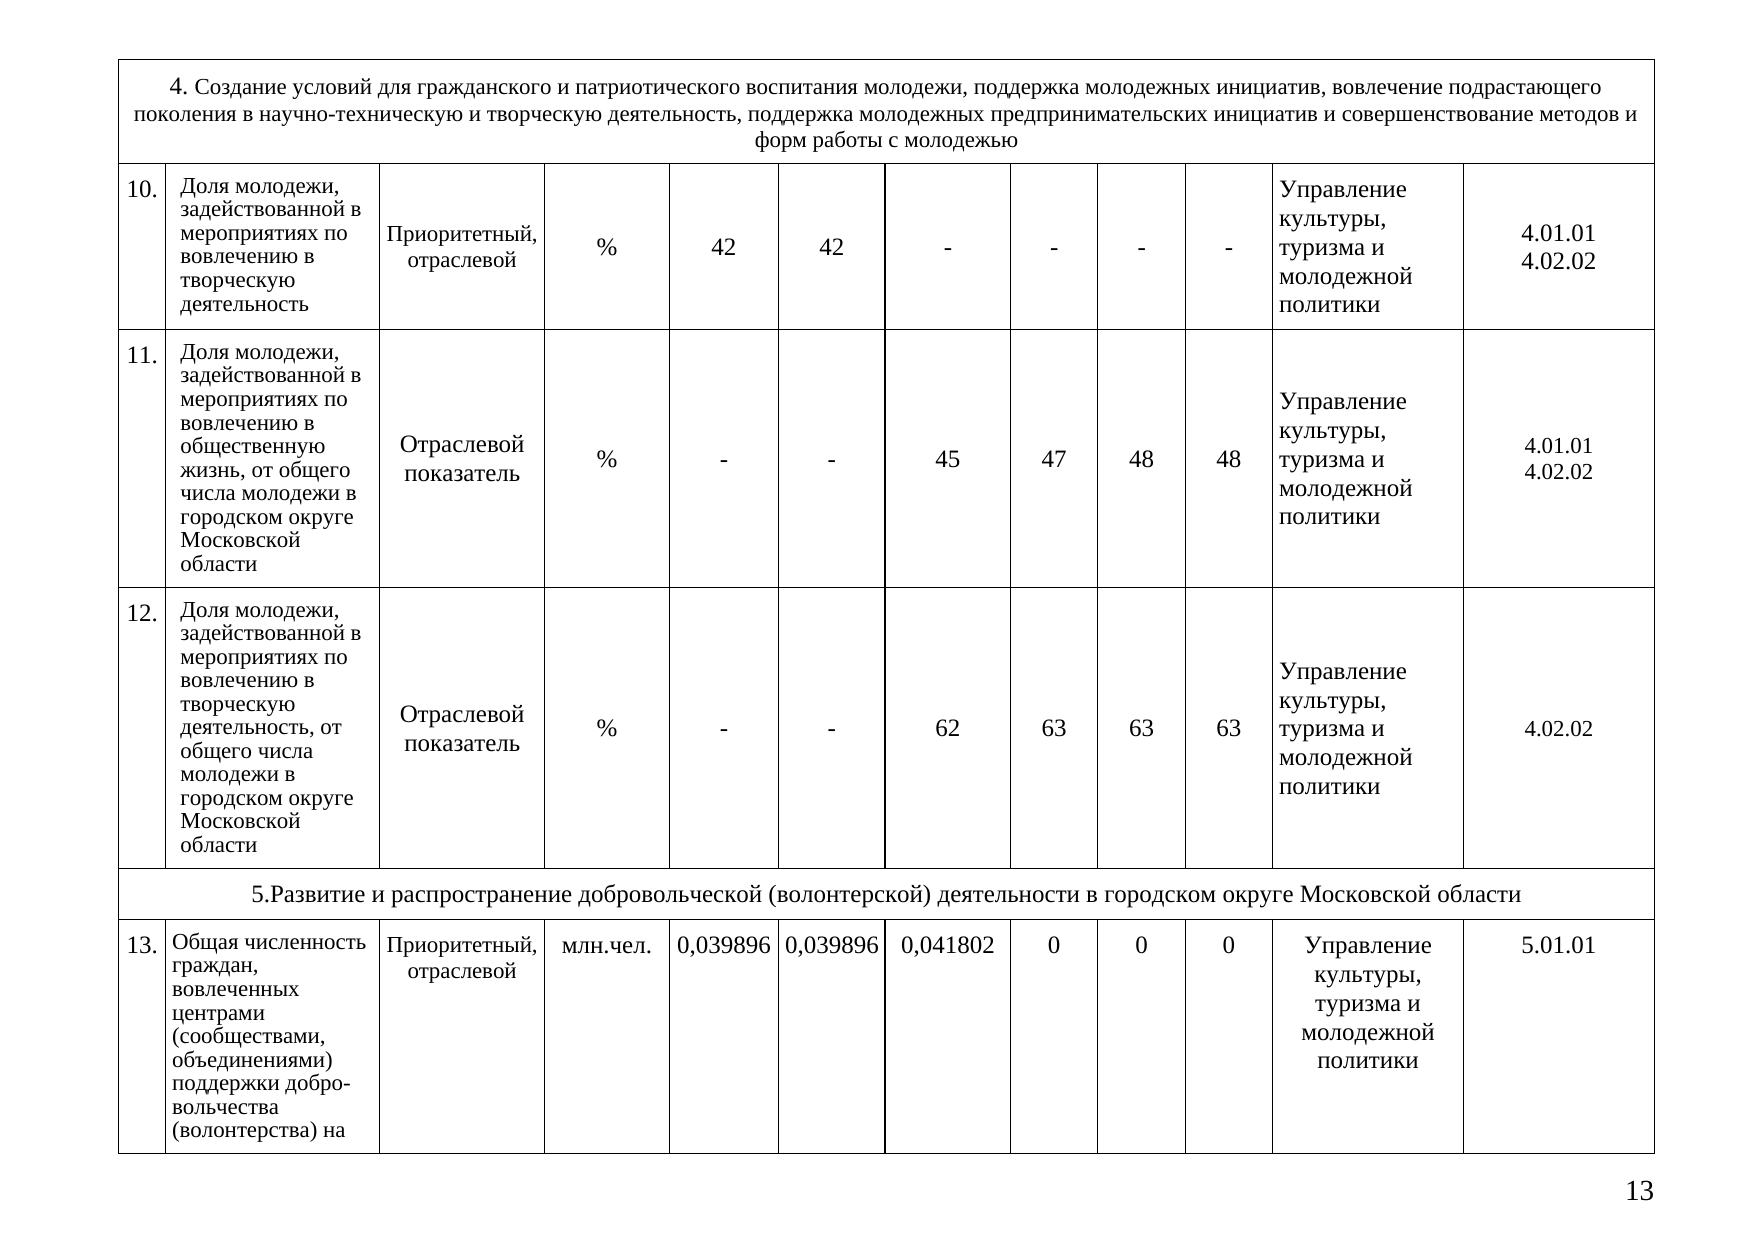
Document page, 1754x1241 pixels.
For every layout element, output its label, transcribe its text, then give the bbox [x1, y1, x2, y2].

table_cell - [886, 164, 1010, 329]
table_cell 0,041802 [886, 920, 1010, 1153]
table_cell 0 [1186, 920, 1272, 1153]
table_cell 62 [886, 588, 1010, 868]
table_cell 42 [779, 164, 884, 329]
table_cell 4.01.01 4.02.02 [1464, 330, 1654, 587]
table_cell 0,039896 [779, 920, 884, 1153]
table_cell Управление культуры, туризма и молодежной политики [1273, 330, 1463, 587]
table_cell - [1098, 164, 1185, 329]
table_cell - [779, 330, 884, 587]
table_cell 47 [1011, 330, 1097, 587]
table_cell Доля молодежи, задействованной в мероприятиях по вовлечению в творческую деятельность, от общего числа молодежи в городском округе Московской области [166, 588, 379, 868]
table_cell 4. Создание условий для гражданского и патриотического воспитания молодежи, поддержка молодежных инициатив, вовлечение подрастающего поколения в научно-техническую и творческую деятельность, поддержка молодежных предпринимательских инициатив и совершенствование методов и форм работы с молодежью [119, 60, 1654, 163]
table_cell 13. [119, 920, 165, 1153]
table_cell 63 [1186, 588, 1272, 868]
table_cell % [545, 164, 669, 329]
table_cell - [1186, 164, 1272, 329]
table_cell 4.01.01 4.02.02 [1464, 164, 1654, 329]
table_cell млн.чел. [545, 920, 669, 1153]
table_cell 12. [119, 588, 165, 868]
table_cell % [545, 588, 669, 868]
table_cell 4.02.02 [1464, 588, 1654, 868]
table_cell 63 [1011, 588, 1097, 868]
table_cell Управление культуры, туризма и молодежной политики [1273, 588, 1463, 868]
table_cell 5.01.01 [1464, 920, 1654, 1153]
table_cell Отраслевой показатель [380, 588, 544, 868]
table_cell Управление культуры, туризма и молодежной политики [1273, 164, 1463, 329]
table_cell 45 [886, 330, 1010, 587]
table_cell 48 [1098, 330, 1185, 587]
table_cell 10. [119, 164, 165, 329]
table_cell Доля молодежи, задействованной в мероприятиях по вовлечению в творческую деятельность [166, 164, 379, 329]
table_cell - [1011, 164, 1097, 329]
table_cell Приоритетный, отраслевой [380, 164, 544, 329]
table_cell 0,039896 [670, 920, 778, 1153]
table_cell - [670, 330, 778, 587]
table_cell Отраслевой показатель [380, 330, 544, 587]
table_cell Доля молодежи, задействованной в мероприятиях по вовлечению в общественную жизнь, от общего числа молодежи в городском округе Московской области [166, 330, 379, 587]
table_cell % [545, 330, 669, 587]
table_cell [380, 920, 544, 1153]
table_cell 48 [1186, 330, 1272, 587]
table_cell 63 [1098, 588, 1185, 868]
table_cell 0 [1098, 920, 1185, 1153]
table_cell - [670, 588, 778, 868]
table_cell 11. [119, 330, 165, 587]
table_cell - [779, 588, 884, 868]
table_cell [166, 920, 379, 1153]
table_cell 0 [1011, 920, 1097, 1153]
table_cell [1273, 920, 1463, 1153]
table_cell 5.Развитие и распространение добровольческой (волонтерской) деятельности в городском округе Московской области [119, 869, 1654, 919]
table_cell 42 [670, 164, 778, 329]
